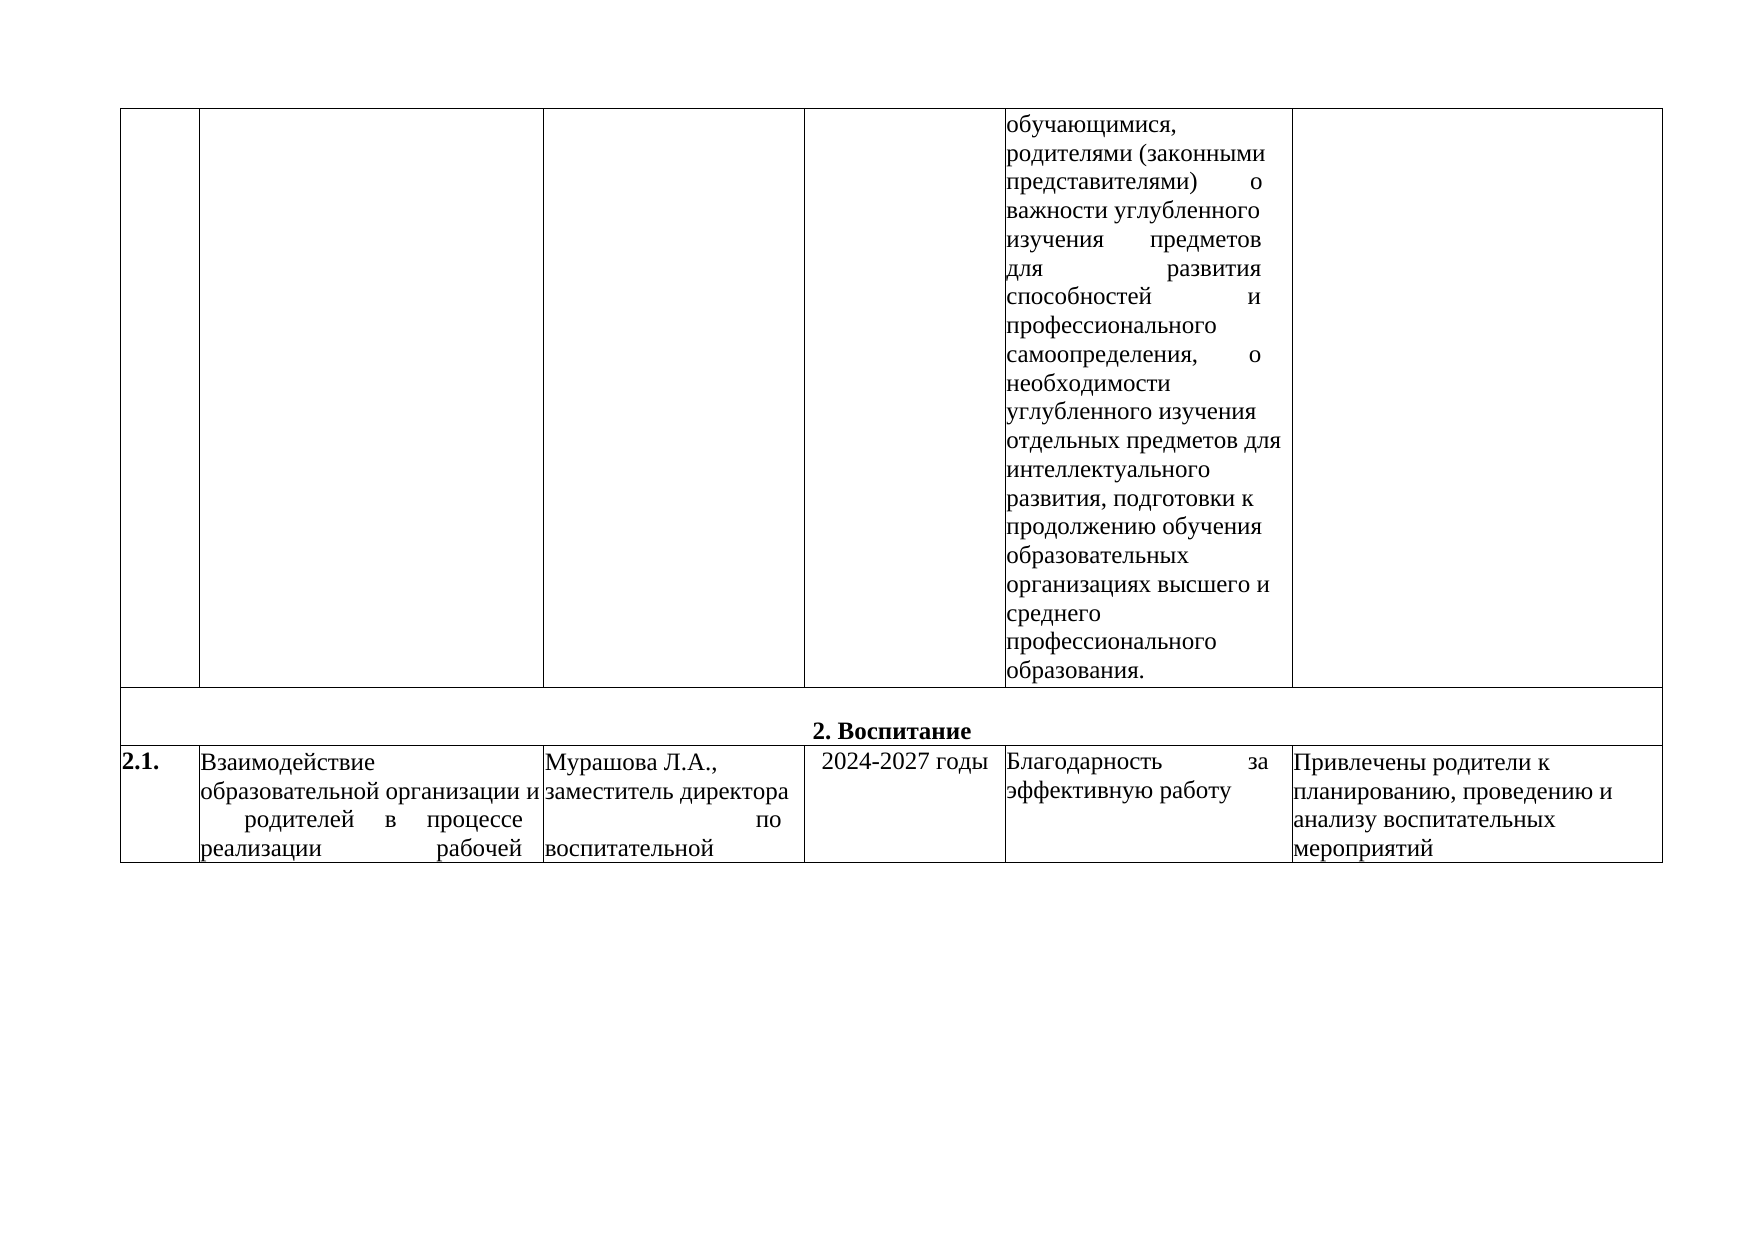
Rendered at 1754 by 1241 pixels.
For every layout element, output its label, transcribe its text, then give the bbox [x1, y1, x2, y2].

table_header [544, 109, 804, 687]
table_cell 2.1. [121, 746, 199, 862]
table_header обучающимися, родителями (законными представителями) о важности углубленного изучения предметов для развития способностей и профессионального самоопределения, о необходимости углубленного изучения отдельных предметов для интеллектуального развития, подготовки к продолжению обучения образовательных организациях высшего и среднего профессионального образования. [1006, 109, 1292, 687]
table_cell Взаимодействие образовательной организации и родителей в процессе реализации рабочей [200, 746, 543, 862]
table_cell 2024-2027 годы [805, 746, 1005, 862]
table_header [805, 109, 1005, 687]
table_header [200, 109, 543, 687]
table_cell Мурашова Л.А., заместитель директора по воспитательной [544, 746, 804, 862]
table_cell Благодарность за эффективную работу [1006, 746, 1292, 862]
table_header [1293, 109, 1662, 687]
table_header [121, 109, 199, 687]
table_cell 2. Воспитание [121, 688, 1662, 745]
table_cell Привлечены родители к планированию, проведению и анализу воспитательных мероприятий [1293, 746, 1662, 862]
